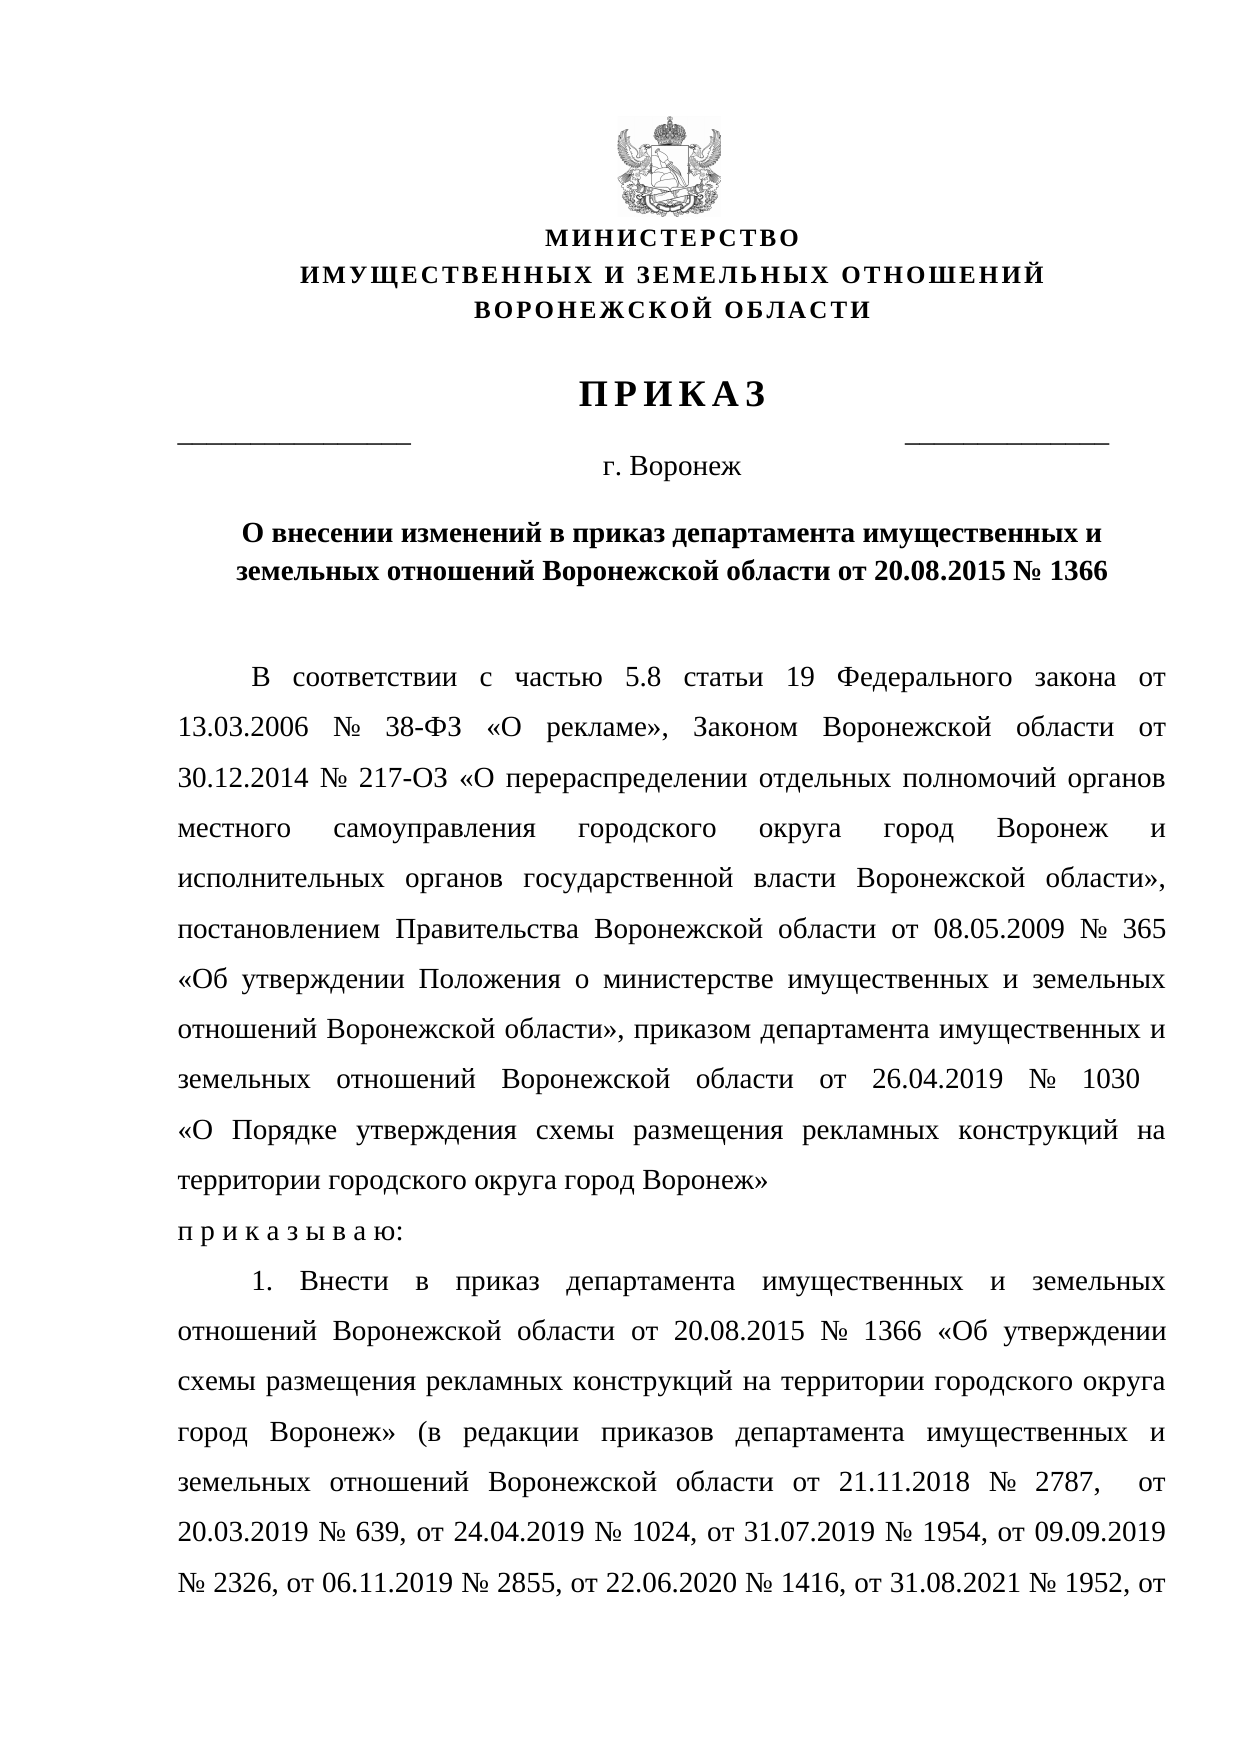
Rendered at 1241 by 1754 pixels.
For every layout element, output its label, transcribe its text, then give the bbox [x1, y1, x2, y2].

text п р и к а з ы в а ю: [177, 1213, 1167, 1246]
text В соответствии с частью 5.8 статьи 19 Федерального закона от 13.03.2006 № 38-ФЗ «О рекламе», Законом Воронежской области от 30.12.2014 № 217-ОЗ «О перераспределении отдельных полномочий органов местного самоуправления городского округа город Воронеж и исполнительных органов государственной власти Воронежской области», постановлением Правительства Воронежской области от 08.05.2009 № 365 «Об утверждении Положения о министерстве имущественных и земельных отношений Воронежской области», приказом департамента имущественных и земельных отношений Воронежской области от 26.04.2019 № 1030 «О Порядке утверждения схемы размещения рекламных конструкций на территории городского округа город Воронеж» [177, 659, 1167, 1196]
subtitle ИМУЩЕСТВЕННЫХ И ЗЕМЕЛЬНЫХ ОТНОШЕНИЙ [177, 265, 1167, 288]
text г. Воронеж [177, 448, 1166, 481]
subtitle МИНИСТЕРСТВО [177, 131, 1167, 252]
title О внесении изменений в приказ департамента имущественных и земельных отношений Воронежской области от 20.08.2015 № 1366 [177, 515, 1167, 587]
text ________________ ______________ [177, 414, 1166, 448]
subtitle ВОРОНЕЖСКОЙ ОБЛАСТИ [177, 300, 1167, 323]
text ПРИКАЗ [177, 371, 1166, 414]
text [177, 1263, 1167, 1598]
